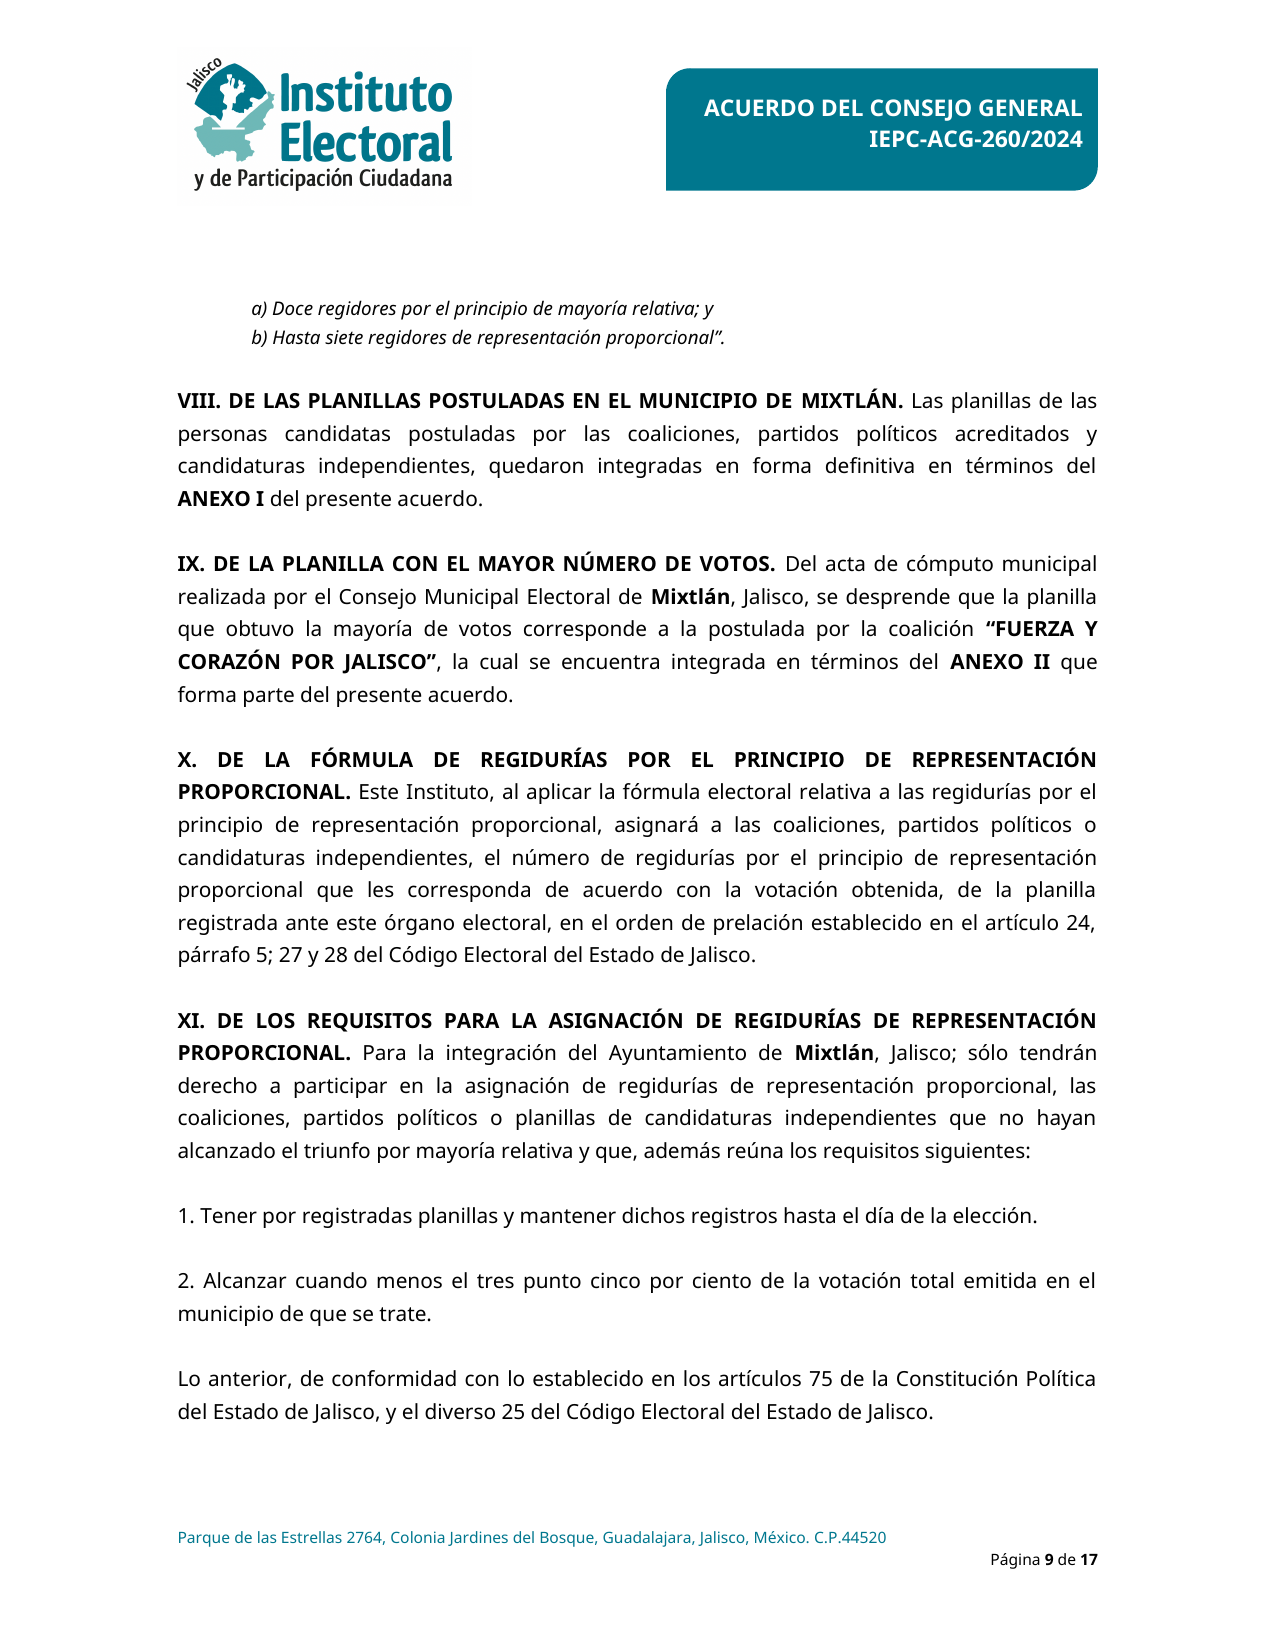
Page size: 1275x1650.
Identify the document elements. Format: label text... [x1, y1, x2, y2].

text VIII. DE LAS PLANILLAS POSTULADAS EN EL MUNICIPIO DE MIXTLÁN. Las planillas de las personas candidatas postuladas por las coaliciones, partidos políticos acreditados y candidaturas independientes, quedaron integradas en forma definitiva en términos del ANEXO I del presente acuerdo. [177, 386, 1098, 512]
text 1. Tener por registradas planillas y mantener dichos registros hasta el día de la elección. [177, 1201, 1098, 1230]
text 2. Alcanzar cuando menos el tres punto cinco por ciento de la votación total emitida en el municipio de que se trate. [177, 1267, 1098, 1328]
text XI. DE LOS REQUISITOS PARA LA ASIGNACIÓN DE REGIDURÍAS DE REPRESENTACIÓN PROPORCIONAL. Para la integración del Ayuntamiento de Mixtlán, Jalisco; sólo tendrán derecho a participar en la asignación de regidurías de representación proporcional, las coaliciones, partidos políticos o planillas de candidaturas independientes que no hayan alcanzado el triunfo por mayoría relativa y que, además reúna los requisitos siguientes: [177, 1006, 1098, 1164]
picture [177, 47, 473, 206]
text a) Doce regidores por el principio de mayoría relativa; y [251, 295, 1098, 321]
text IX. DE LA PLANILLA CON EL MAYOR NÚMERO DE VOTOS. Del acta de cómputo municipal realizada por el Consejo Municipal Electoral de Mixtlán, Jalisco, se desprende que la planilla que obtuvo la mayoría de votos corresponde a la postulada por la coalición “FUERZA Y CORAZÓN POR JALISCO”, la cual se encuentra integrada en términos del ANEXO II que forma parte del presente acuerdo. [177, 549, 1098, 708]
text Lo anterior, de conformidad con lo establecido en los artículos 75 de la Constitución Política del Estado de Jalisco, y el diverso 25 del Código Electoral del Estado de Jalisco. [177, 1364, 1098, 1425]
text b) Hasta siete regidores de representación proporcional”. [251, 324, 1098, 350]
text X. DE LA FÓRMULA DE REGIDURÍAS POR EL PRINCIPIO DE REPRESENTACIÓN PROPORCIONAL. Este Instituto, al aplicar la fórmula electoral relativa a las regidurías por el principio de representación proporcional, asignará a las coaliciones, partidos políticos o candidaturas independientes, el número de regidurías por el principio de representación proporcional que les corresponda de acuerdo con la votación obtenida, de la planilla registrada ante este órgano electoral, en el orden de prelación establecido en el artículo 24, párrafo 5; 27 y 28 del Código Electoral del Estado de Jalisco. [177, 745, 1098, 969]
